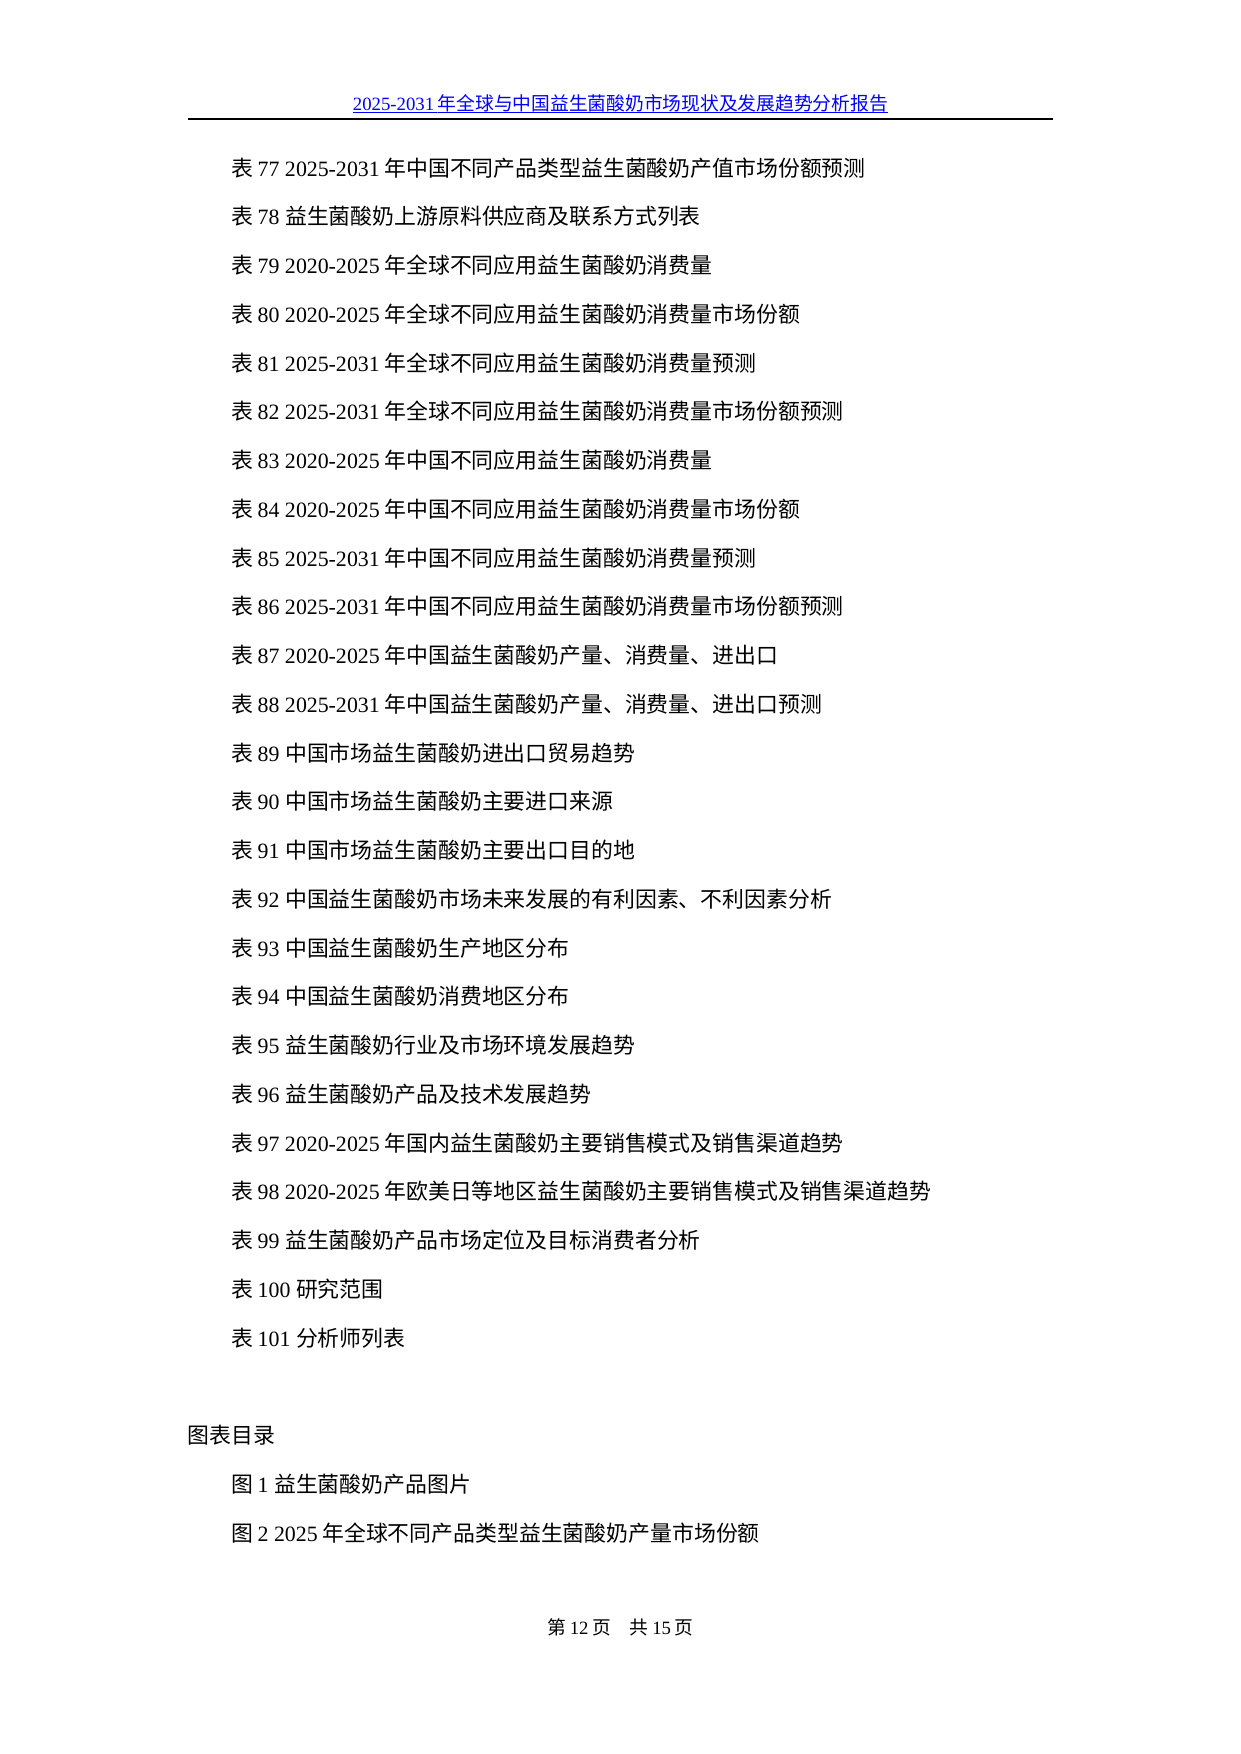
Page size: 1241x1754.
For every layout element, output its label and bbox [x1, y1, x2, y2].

text [187, 150, 1053, 1548]
